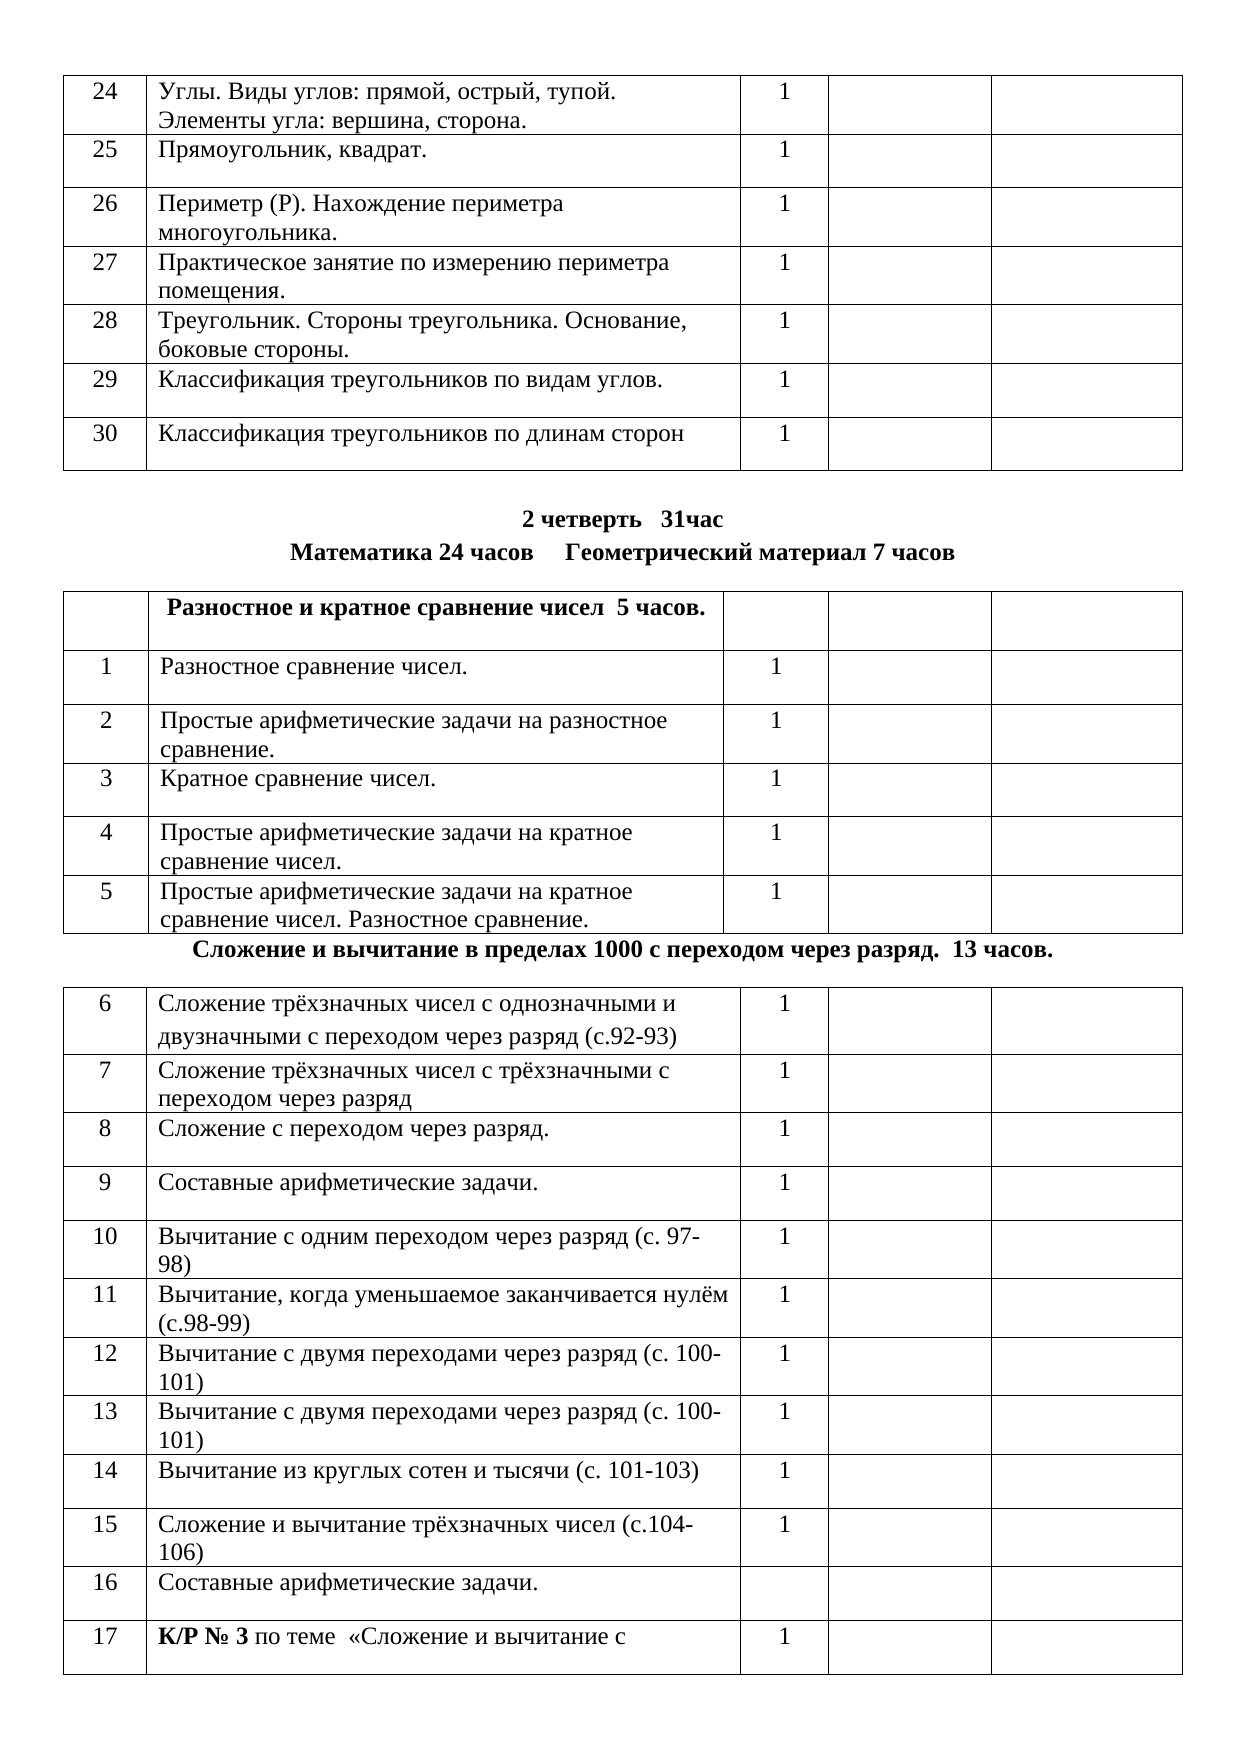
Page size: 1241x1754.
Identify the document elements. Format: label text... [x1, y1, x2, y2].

table_cell 1 [741, 135, 828, 187]
table_cell [992, 418, 1182, 470]
table_cell [829, 76, 991, 133]
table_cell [147, 1621, 740, 1674]
table_cell 1 [741, 1055, 828, 1112]
table_cell Сложение с переходом через разряд. [147, 1113, 740, 1166]
table_cell [992, 76, 1182, 133]
table_cell 1 [724, 876, 828, 933]
table_cell Сложение и вычитание трёхзначных чисел (с.104-106) [147, 1509, 740, 1566]
table_cell 1 [741, 1396, 828, 1454]
table_cell Простые арифметические задачи на кратное сравнение чисел. [149, 817, 723, 875]
table_cell Прямоугольник, квадрат. [147, 135, 740, 187]
table_cell [829, 1621, 991, 1674]
table_cell 13 [64, 1396, 146, 1454]
table_cell [992, 188, 1182, 246]
table_cell [724, 592, 828, 650]
table_cell 7 [64, 1055, 146, 1112]
table_cell [829, 1338, 991, 1395]
table_cell 8 [64, 1113, 146, 1166]
table_cell [829, 305, 991, 363]
table_cell Вычитание с двумя переходами через разряд (с. 100-101) [147, 1396, 740, 1454]
table_cell 4 [64, 817, 148, 875]
table_cell Классификация треугольников по длинам сторон [147, 418, 740, 470]
table_cell 12 [64, 1338, 146, 1395]
table_cell [992, 1396, 1182, 1454]
table_cell [992, 592, 1182, 650]
table_cell [992, 1509, 1182, 1566]
table_cell [992, 364, 1182, 417]
table_cell [992, 1221, 1182, 1278]
table_cell [829, 988, 991, 1054]
table_cell [992, 764, 1182, 816]
table_cell 2 [64, 705, 148, 762]
table_cell Вычитание, когда уменьшаемое заканчивается нулём (с.98-99) [147, 1279, 740, 1337]
table_cell 1 [64, 651, 148, 704]
table_cell [829, 1396, 991, 1454]
table_cell 30 [64, 418, 146, 470]
table_cell [829, 1455, 991, 1508]
table_cell Сложение трёхзначных чисел с трёхзначными с переходом через разряд [147, 1055, 740, 1112]
table_cell [992, 1455, 1182, 1508]
table_cell Практическое занятие по измерению периметра помещения. [147, 247, 740, 304]
table_cell [992, 817, 1182, 875]
table_cell Вычитание с одним переходом через разряд (с. 97-98) [147, 1221, 740, 1278]
table_cell 11 [64, 1279, 146, 1337]
table_cell [829, 876, 991, 933]
table_cell [992, 1338, 1182, 1395]
table_cell 28 [64, 305, 146, 363]
table_cell [992, 1167, 1182, 1220]
table_cell Составные арифметические задачи. [147, 1567, 740, 1620]
table_cell 1 [741, 1113, 828, 1166]
table_cell Вычитание из круглых сотен и тысячи (с. 101-103) [147, 1455, 740, 1508]
table_cell Периметр (Р). Нахождение периметра многоугольника. [147, 188, 740, 246]
table_cell 26 [64, 188, 146, 246]
table_cell Треугольник. Стороны треугольника. Основание, боковые стороны. [147, 305, 740, 363]
table_cell Сложение и вычитание в пределах 1000 с переходом через разряд. 13 часов. [63, 934, 1182, 987]
table_cell [829, 651, 991, 704]
table_cell [64, 592, 148, 650]
table_cell [829, 1113, 991, 1166]
table_cell Кратное сравнение чисел. [149, 764, 723, 816]
table_cell 1 [724, 651, 828, 704]
table_cell Сложение трёхзначных чисел с однозначными и двузначными с переходом через разряд (с.92-93) [147, 988, 740, 1054]
table_cell [741, 1567, 828, 1620]
table_cell 1 [741, 188, 828, 246]
table_cell 1 [741, 418, 828, 470]
table_cell 29 [64, 364, 146, 417]
table_cell [992, 1279, 1182, 1337]
table_cell 1 [741, 1455, 828, 1508]
table_cell [992, 705, 1182, 762]
table_cell [992, 135, 1182, 187]
table_cell 1 [741, 988, 828, 1054]
table_cell [992, 1567, 1182, 1620]
table_cell [829, 1567, 991, 1620]
table_cell [992, 305, 1182, 363]
table_cell 1 [741, 1509, 828, 1566]
table_cell 15 [64, 1509, 146, 1566]
table_cell Классификация треугольников по видам углов. [147, 364, 740, 417]
table_cell [829, 1279, 991, 1337]
table_cell [992, 651, 1182, 704]
table_cell 3 [64, 764, 148, 816]
table_cell 2 четверть 31час Математика 24 часов Геометрический материал 7 часов [63, 471, 1182, 591]
table_cell 1 [741, 1338, 828, 1395]
table_cell [829, 592, 991, 650]
table_cell 14 [64, 1455, 146, 1508]
table_cell [829, 817, 991, 875]
table_cell 1 [724, 764, 828, 816]
table_cell 1 [741, 247, 828, 304]
table_cell 24 [64, 76, 146, 133]
table_cell 1 [741, 1221, 828, 1278]
table_cell [829, 1167, 991, 1220]
table_cell [829, 247, 991, 304]
table_cell [992, 247, 1182, 304]
table_cell 10 [64, 1221, 146, 1278]
table_cell 1 [741, 1167, 828, 1220]
table_cell Разностное сравнение чисел. [149, 651, 723, 704]
table_cell 1 [724, 817, 828, 875]
table_cell [829, 1055, 991, 1112]
table_cell Углы. Виды углов: прямой, острый, тупой. Элементы угла: вершина, сторона. [147, 76, 740, 133]
table_cell [829, 188, 991, 246]
table_cell [992, 1621, 1182, 1674]
table_cell 1 [741, 1279, 828, 1337]
table_cell Составные арифметические задачи. [147, 1167, 740, 1220]
table_cell [829, 705, 991, 762]
table_cell 25 [64, 135, 146, 187]
table_cell [829, 418, 991, 470]
table_cell 1 [741, 305, 828, 363]
table_cell 1 [741, 76, 828, 133]
table_cell [992, 988, 1182, 1054]
table_cell 5 [64, 876, 148, 933]
table_cell [992, 1055, 1182, 1112]
table_cell Разностное и кратное сравнение чисел 5 часов. [149, 592, 723, 650]
table_cell [829, 135, 991, 187]
table_cell 16 [64, 1567, 146, 1620]
table_cell 1 [741, 364, 828, 417]
table_cell 1 [724, 705, 828, 762]
table_cell [992, 1113, 1182, 1166]
table_cell [829, 764, 991, 816]
table_cell [829, 1221, 991, 1278]
table_cell 6 [64, 988, 146, 1054]
table_cell [829, 1509, 991, 1566]
table_cell Простые арифметические задачи на кратное сравнение чисел. Разностное сравнение. [149, 876, 723, 933]
table_cell 17 [64, 1621, 146, 1674]
table_cell [829, 364, 991, 417]
table_cell 27 [64, 247, 146, 304]
table_cell 1 [741, 1621, 828, 1674]
table_cell Простые арифметические задачи на разностное сравнение. [149, 705, 723, 762]
table_cell Вычитание с двумя переходами через разряд (с. 100-101) [147, 1338, 740, 1395]
table_cell 9 [64, 1167, 146, 1220]
table_cell [992, 876, 1182, 933]
